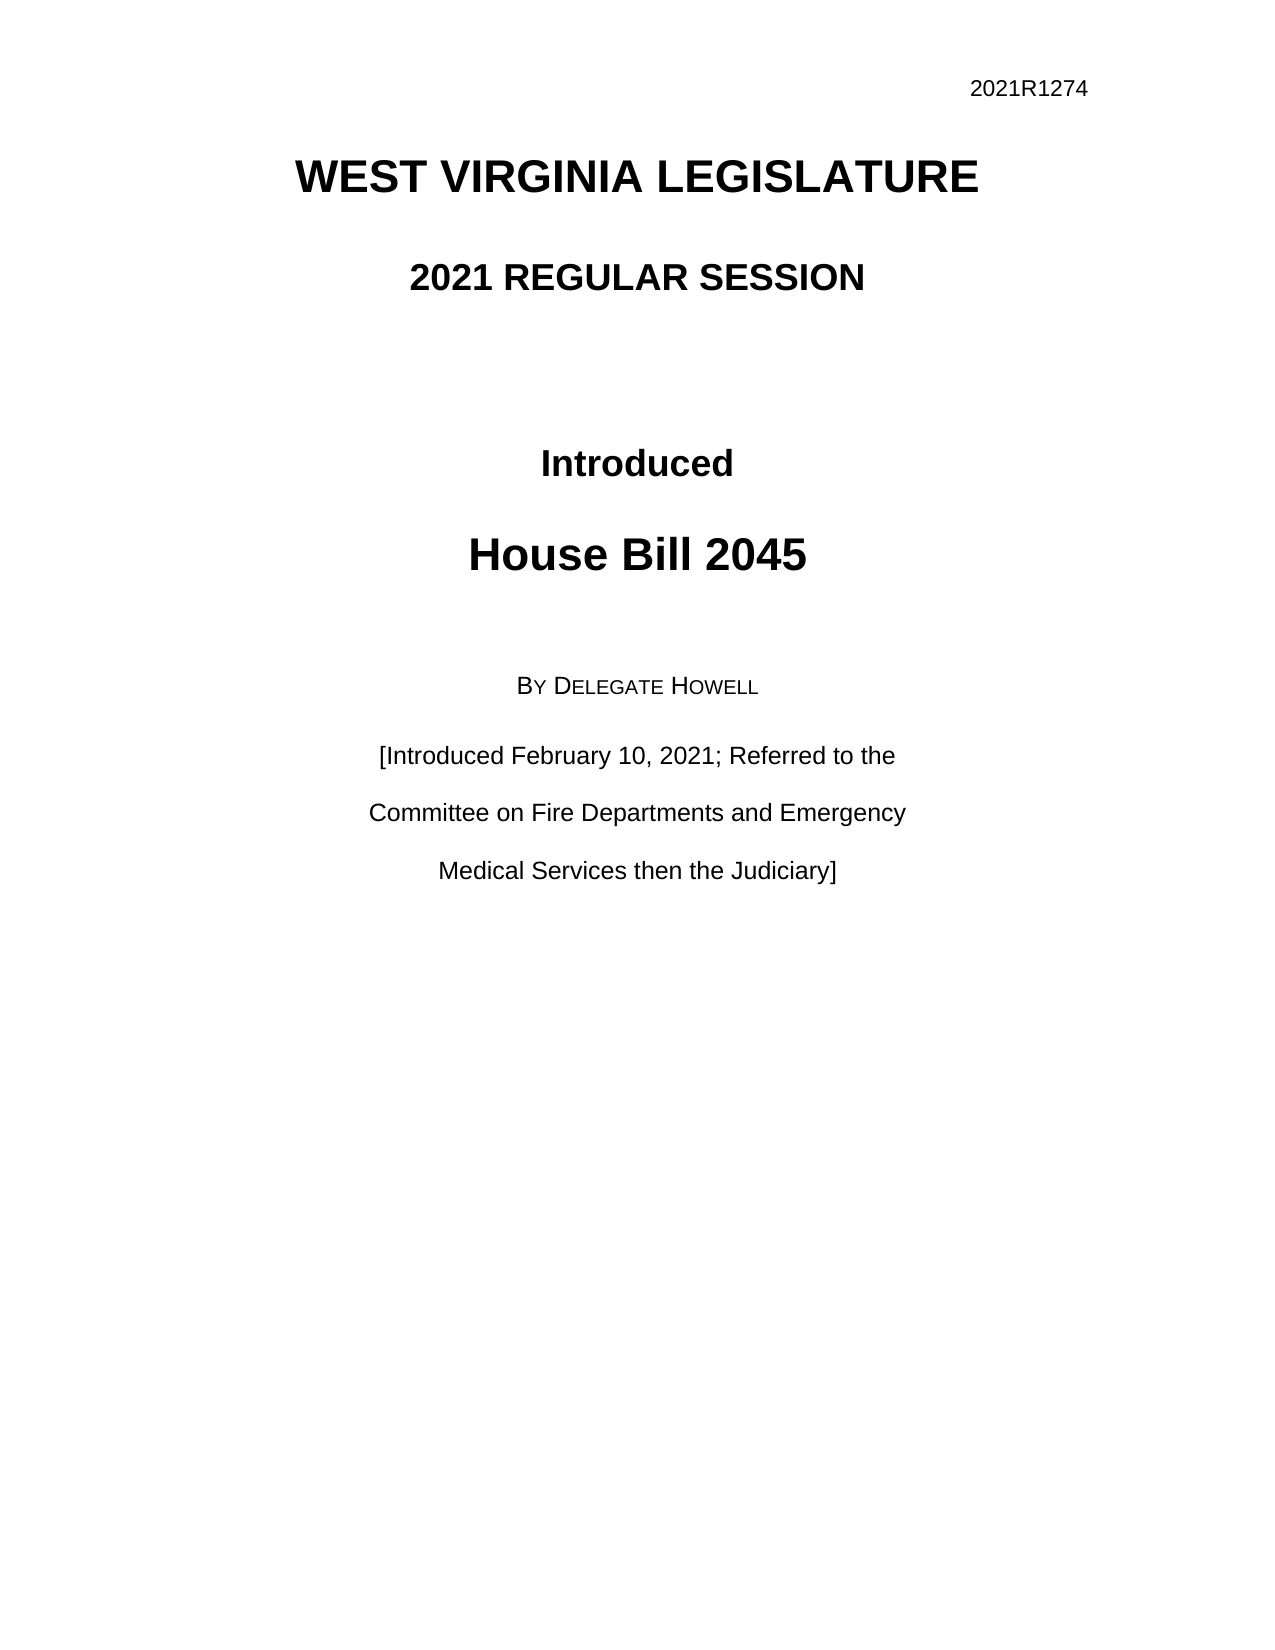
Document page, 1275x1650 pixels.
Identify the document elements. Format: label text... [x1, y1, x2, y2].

title 2021 regular session [150, 255, 1125, 298]
title WEST virginia legislature [150, 150, 1125, 203]
text By Delegate Howell [337, 671, 937, 699]
text Bill [150, 528, 1125, 581]
text [] [337, 741, 937, 884]
